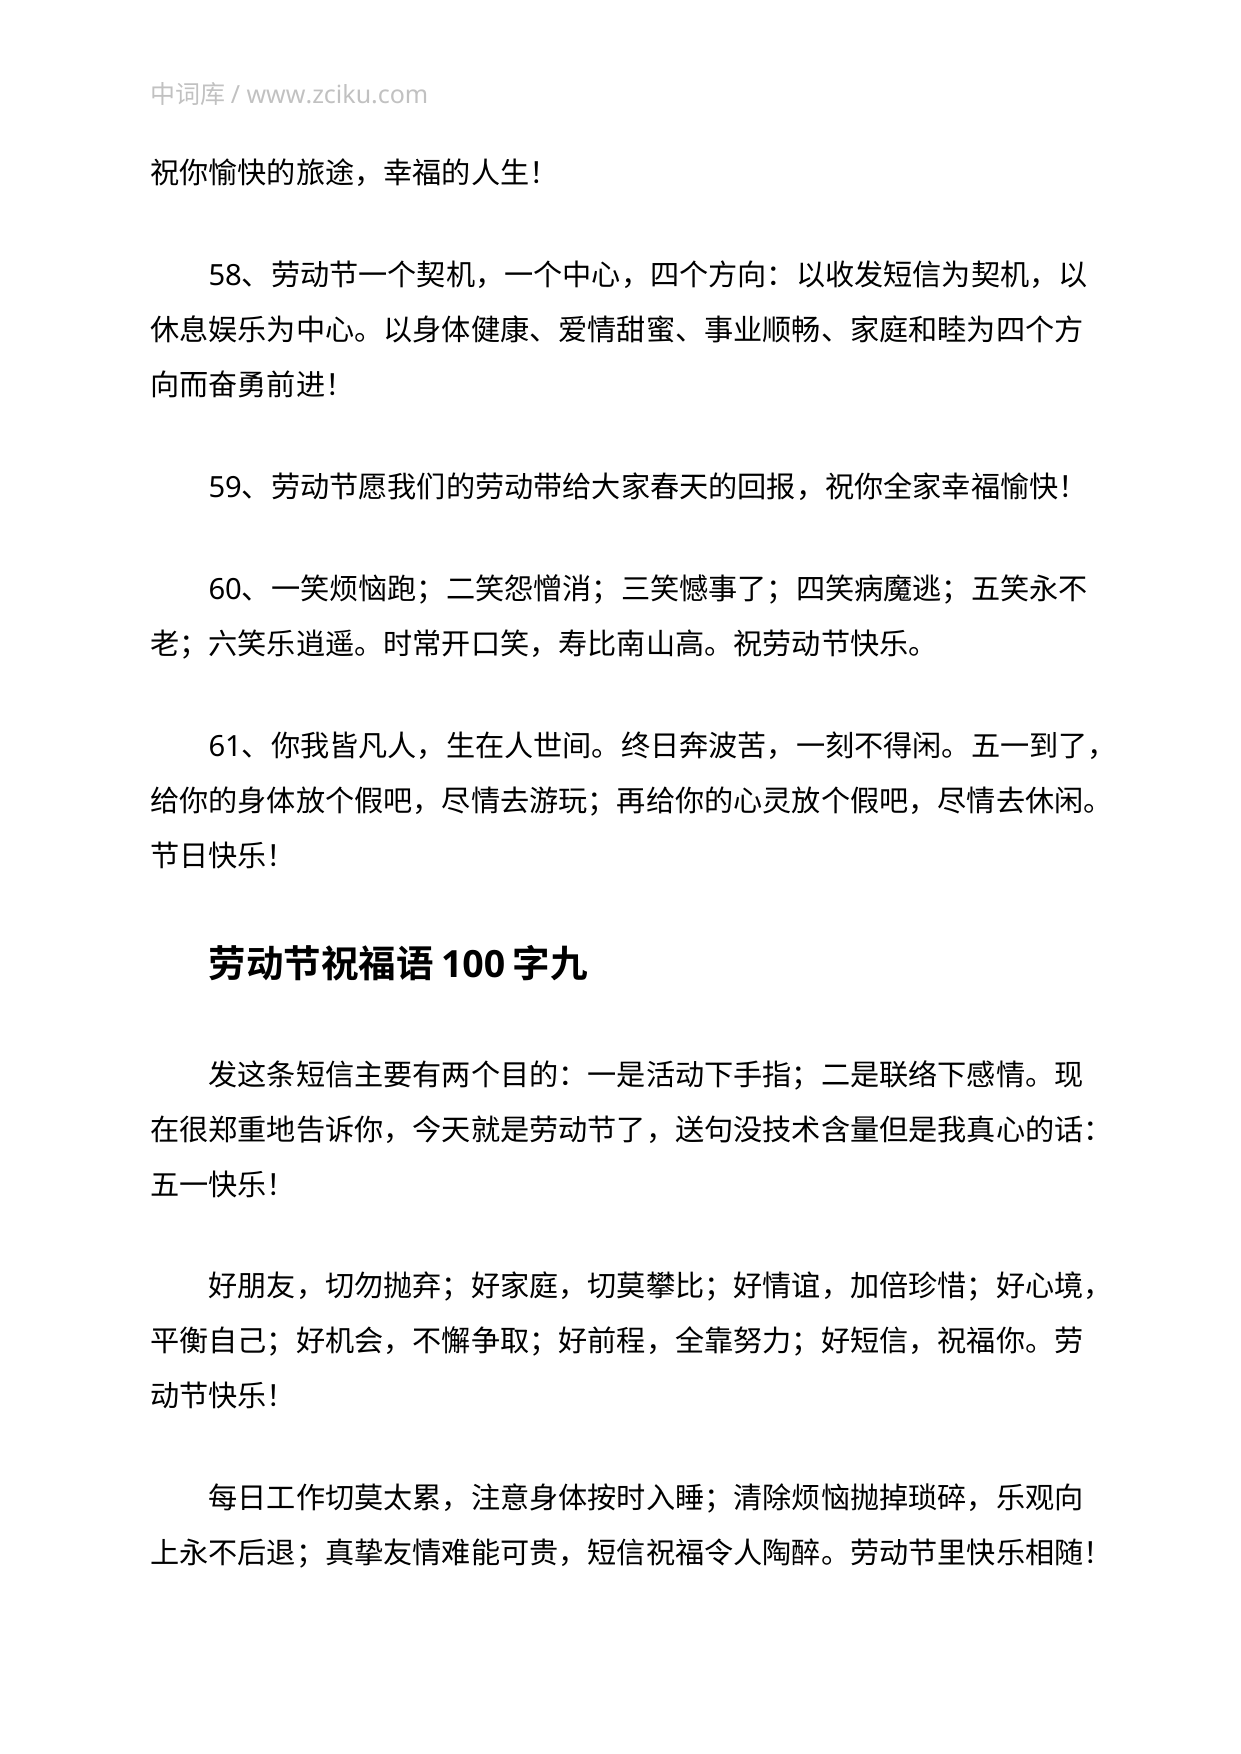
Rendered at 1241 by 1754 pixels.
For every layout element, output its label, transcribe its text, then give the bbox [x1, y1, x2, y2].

text 发这条短信主要有两个目的：一是活动下手指；二是联络下感情。现在很郑重地告诉你，今天就是劳动节了，送句没技术含量但是我真心的话：五一快乐！ [150, 1051, 1090, 1203]
text 劳动节祝福语100字九 [150, 934, 1090, 988]
text 每日工作切莫太累，注意身体按时入睡；清除烦恼抛掉琐碎，乐观向上永不后退；真挚友情难能可贵，短信祝福令人陶醉。劳动节里快乐相随！ [150, 1474, 1090, 1572]
text 59、劳动节愿我们的劳动带给大家春天的回报，祝你全家幸福愉快！ [150, 463, 1090, 506]
text 60、一笑烦恼跑；二笑怨憎消；三笑憾事了；四笑病魔逃；五笑永不老；六笑乐逍遥。时常开口笑，寿比南山高。祝劳动节快乐。 [150, 565, 1090, 663]
text 好朋友，切勿抛弃；好家庭，切莫攀比；好情谊，加倍珍惜；好心境，平衡自己；好机会，不懈争取；好前程，全靠努力；好短信，祝福你。劳动节快乐！ [150, 1263, 1090, 1415]
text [150, 150, 1090, 192]
text 58、劳动节一个契机，一个中心，四个方向：以收发短信为契机，以休息娱乐为中心。以身体健康、爱情甜蜜、事业顺畅、家庭和睦为四个方向而奋勇前进！ [150, 252, 1090, 404]
text 61、你我皆凡人，生在人世间。终日奔波苦，一刻不得闲。五一到了，给你的身体放个假吧，尽情去游玩；再给你的心灵放个假吧，尽情去休闲。节日快乐！ [150, 722, 1090, 874]
